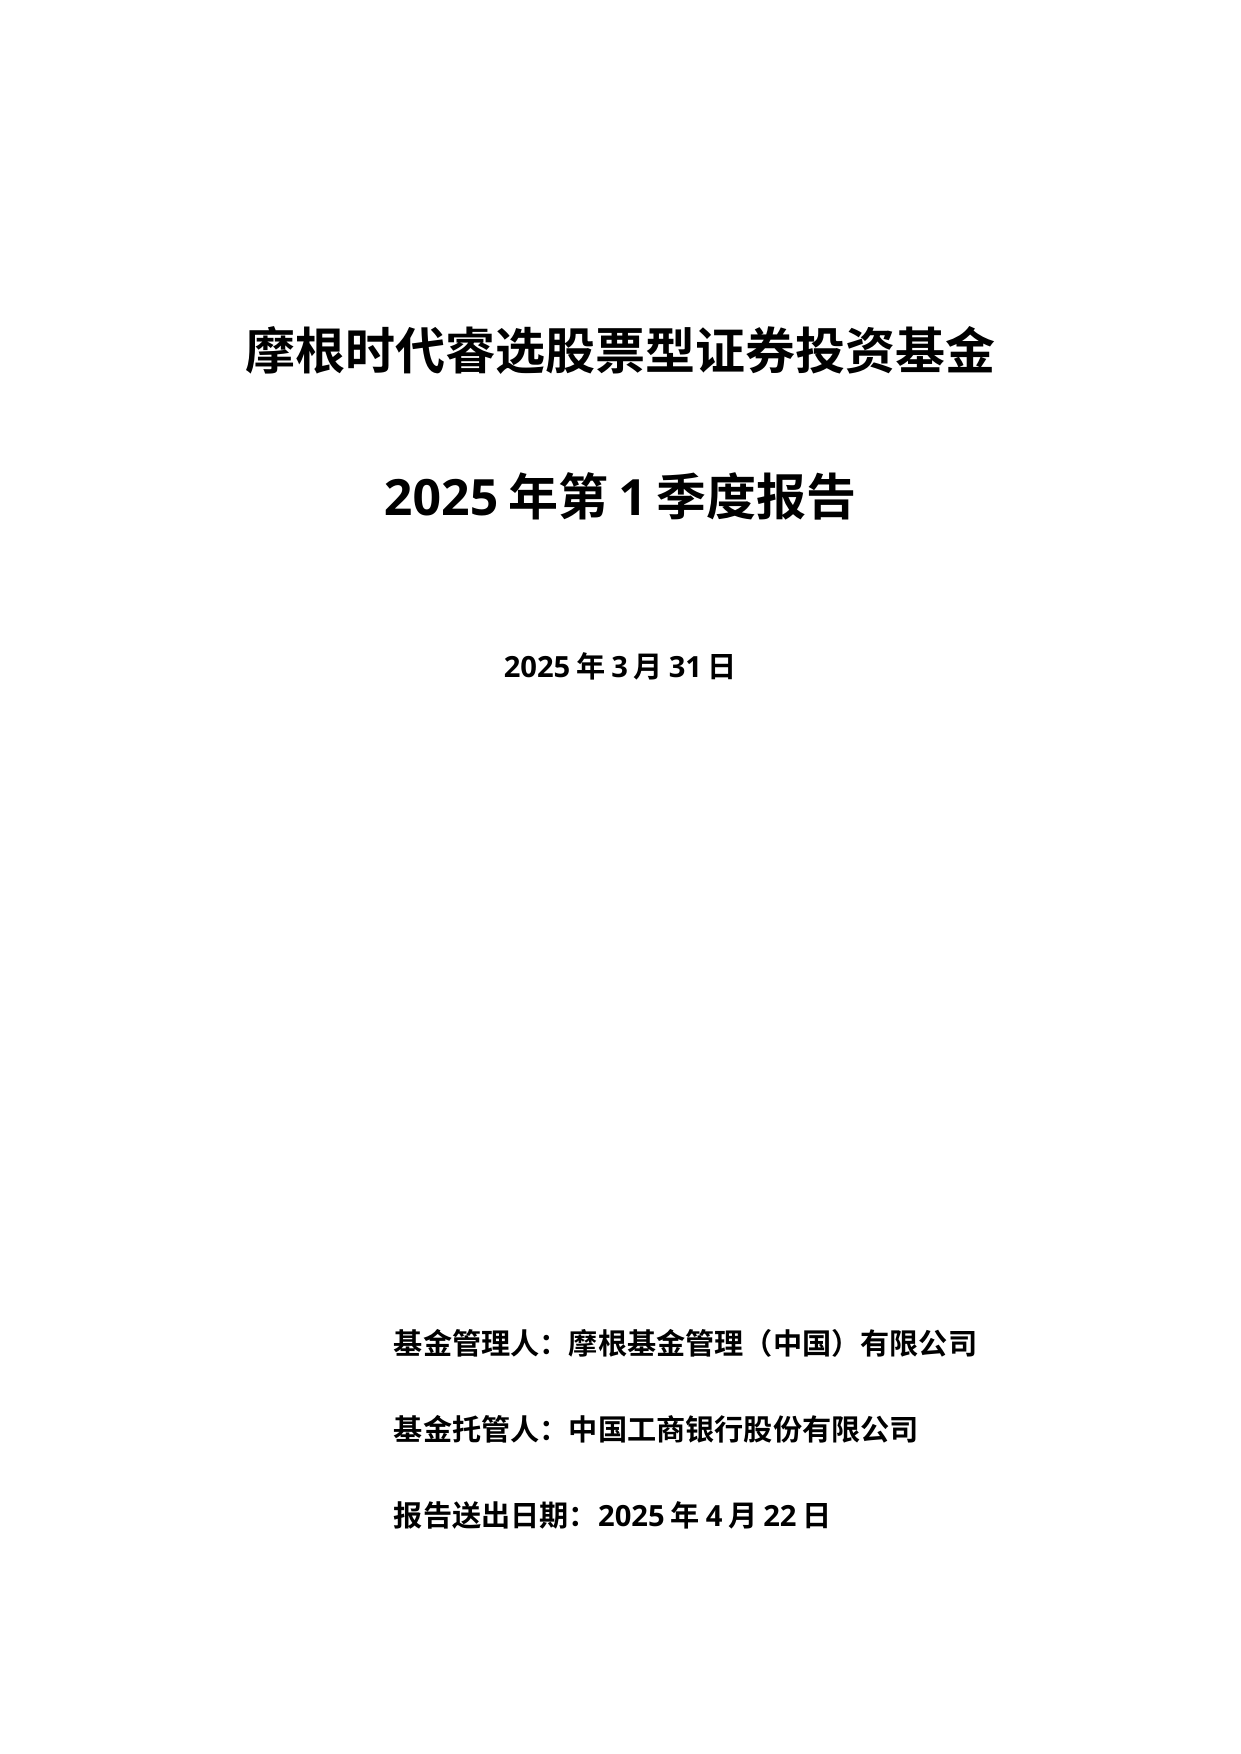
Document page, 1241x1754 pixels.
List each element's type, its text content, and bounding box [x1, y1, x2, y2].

text 2025年3月31日 [159, 633, 1081, 698]
text 报告送出日期：2025年4月22日 [159, 1481, 1081, 1546]
text 基金托管人：中国工商银行股份有限公司 [159, 1395, 1081, 1460]
text 摩根时代睿选股票型证券投资基金 2025年第1季度报告 [159, 299, 1081, 543]
text 基金管理人：摩根基金管理（中国）有限公司 [159, 1309, 1081, 1374]
